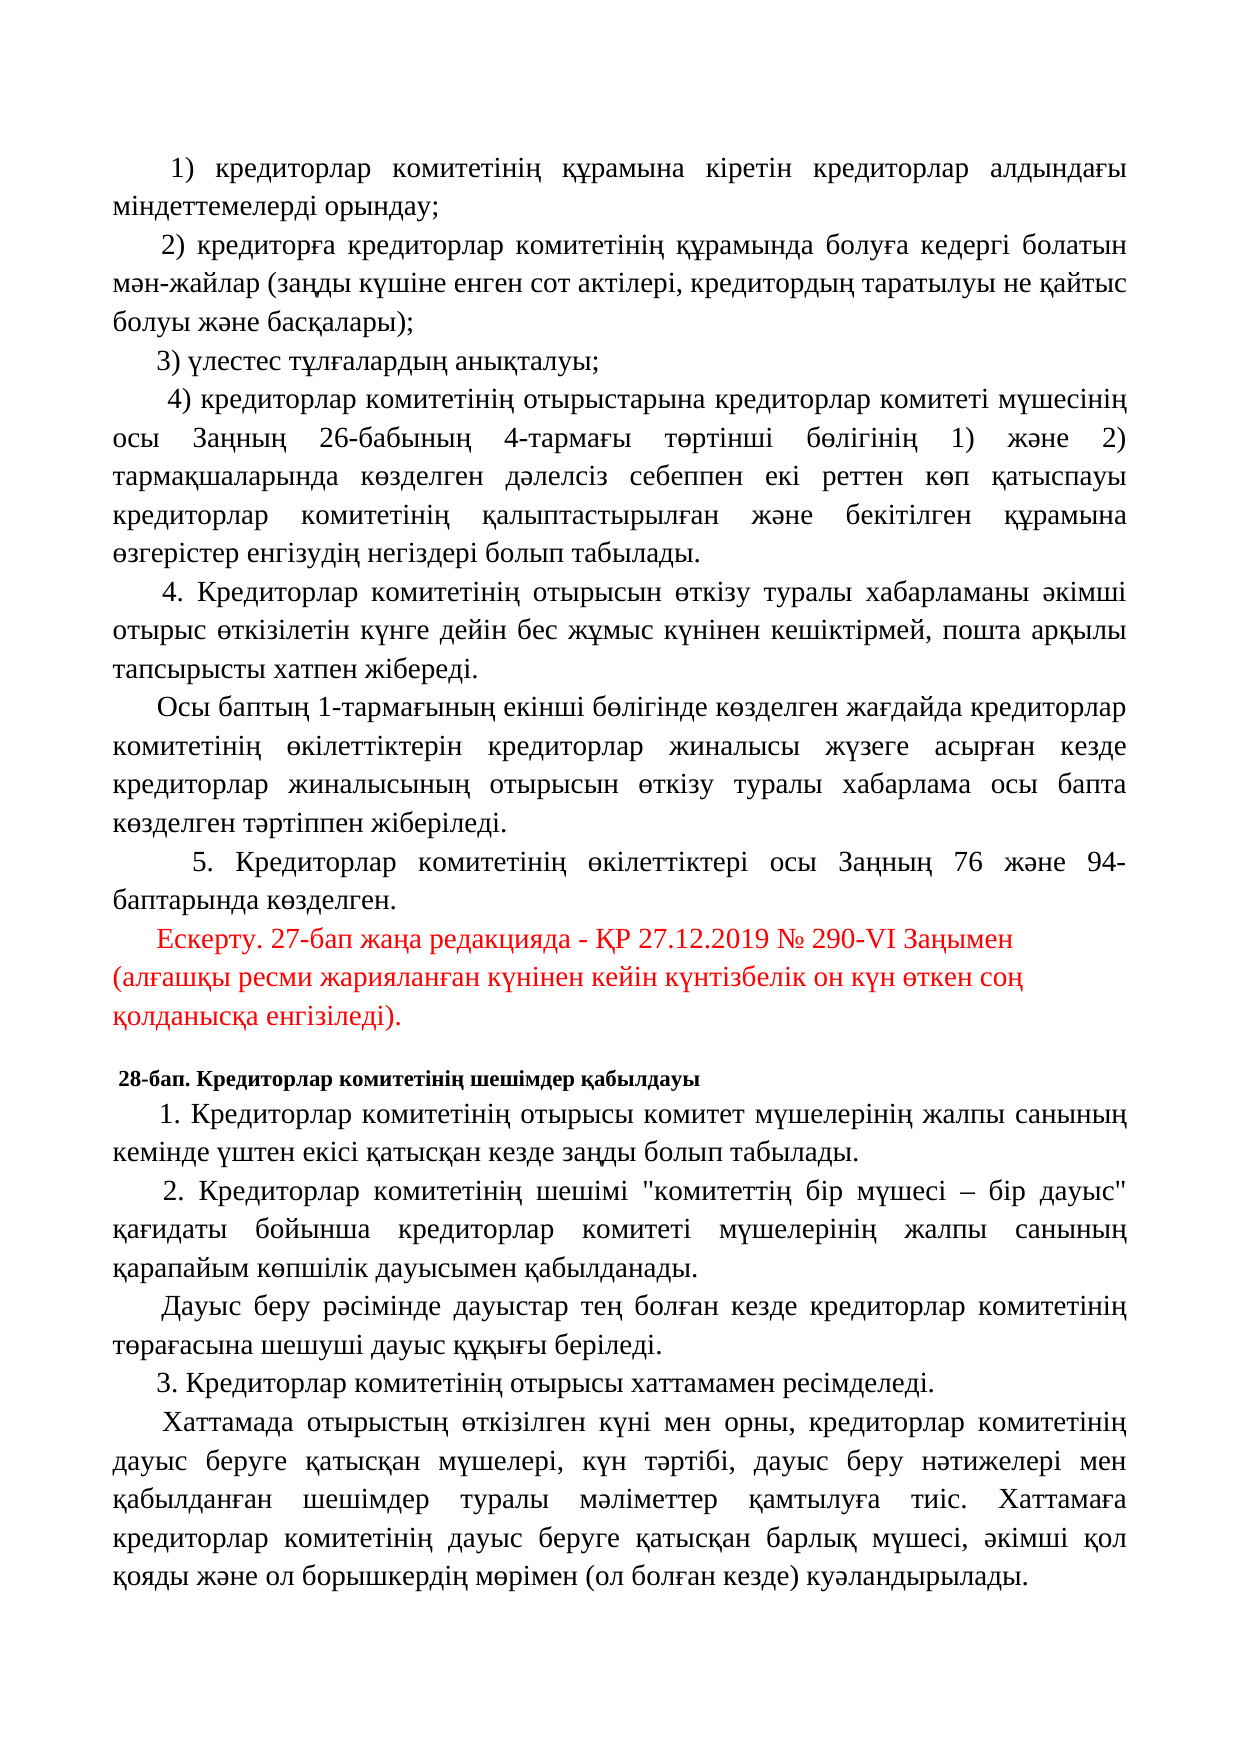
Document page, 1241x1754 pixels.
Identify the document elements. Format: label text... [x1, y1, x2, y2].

text Хаттамада отырыстың өткізілген күні мен орны, кредиторлар комитетінің дауыс беруге қатысқан мүшелері, күн тәртібі, дауыс беру нәтижелері мен қабылданған шешімдер туралы мәліметтер қамтылуға тиіс. Хаттамаға кредиторлар комитетінің дауыс беруге қатысқан барлық мүшесі, әкімші қол қояды және ол борышкердің мөрімен (ол болған кезде) куәландырылады. [112, 1404, 1128, 1592]
text 3) үлестес тұлғалардың анықталуы; [112, 343, 1128, 376]
text 5. Кредиторлар комитетінің өкілеттіктері осы Заңның 76 және 94-баптарында көзделген. [112, 844, 1128, 916]
text Ескерту. 27-бап жаңа редакцияда - ҚР 27.12.2019 № 290-VI Заңымен (алғашқы ресми жарияланған күнінен кейін күнтізбелік он күн өткен соң қолданысқа енгізіледі). [112, 921, 1128, 1062]
text 2) кредиторға кредиторлар комитетінің құрамында болуға кедергі болатын мән-жайлар (заңды күшіне енген сот актілері, кредитордың таратылуы не қайтыс болуы және басқалары); [112, 227, 1128, 338]
text 4) кредиторлар комитетінің отырыстарына кредиторлар комитеті мүшесінің осы Заңның 26-бабының 4-тармағы төртінші бөлігінің 1) және 2) тармақшаларында көзделген дәлелсіз себеппен екі реттен көп қатыспауы кредиторлар комитетінің қалыптастырылған және бекітілген құрамына өзгерістер енгізудің негіздері болып табылады. [112, 381, 1128, 569]
text 2. Кредиторлар комитетінің шешімі "комитеттің бір мүшесі – бір дауыс" қағидаты бойынша кредиторлар комитеті мүшелерінің жалпы санының қарапайым көпшілік дауысымен қабылданады. [112, 1173, 1128, 1283]
text 4. Кредиторлар комитетінің отырысын өткізу туралы хабарламаны әкімші отырыс өткізілетін күнге дейін бес жұмыс күнінен кешіктірмей, пошта арқылы тапсырысты хатпен жібереді. [112, 574, 1128, 684]
text 3. Кредиторлар комитетінің отырысы хаттамамен ресімделеді. [112, 1366, 1128, 1399]
text Дауыс беру рәсімінде дауыстар тең болған кезде кредиторлар комитетінің төрағасына шешуші дауыс құқығы беріледі. [112, 1288, 1128, 1361]
text 28-бап. Кредиторлар комитетінің шешімдер қабылдауы [112, 1066, 1128, 1092]
text 1) кредиторлар комитетінің құрамына кіретін кредиторлар алдындағы міндеттемелерді орындау; [112, 150, 1128, 222]
text 1. Кредиторлар комитетінің отырысы комитет мүшелерінің жалпы санының кемінде үштен екісі қатысқан кезде заңды болып табылады. [112, 1096, 1128, 1168]
text Осы баптың 1-тармағының екінші бөлігінде көзделген жағдайда кредиторлар комитетінің өкілеттіктерін кредиторлар жиналысы жүзеге асырған кезде кредиторлар жиналысының отырысын өткізу туралы хабарлама осы бапта көзделген тәртіппен жіберіледі. [112, 689, 1128, 839]
